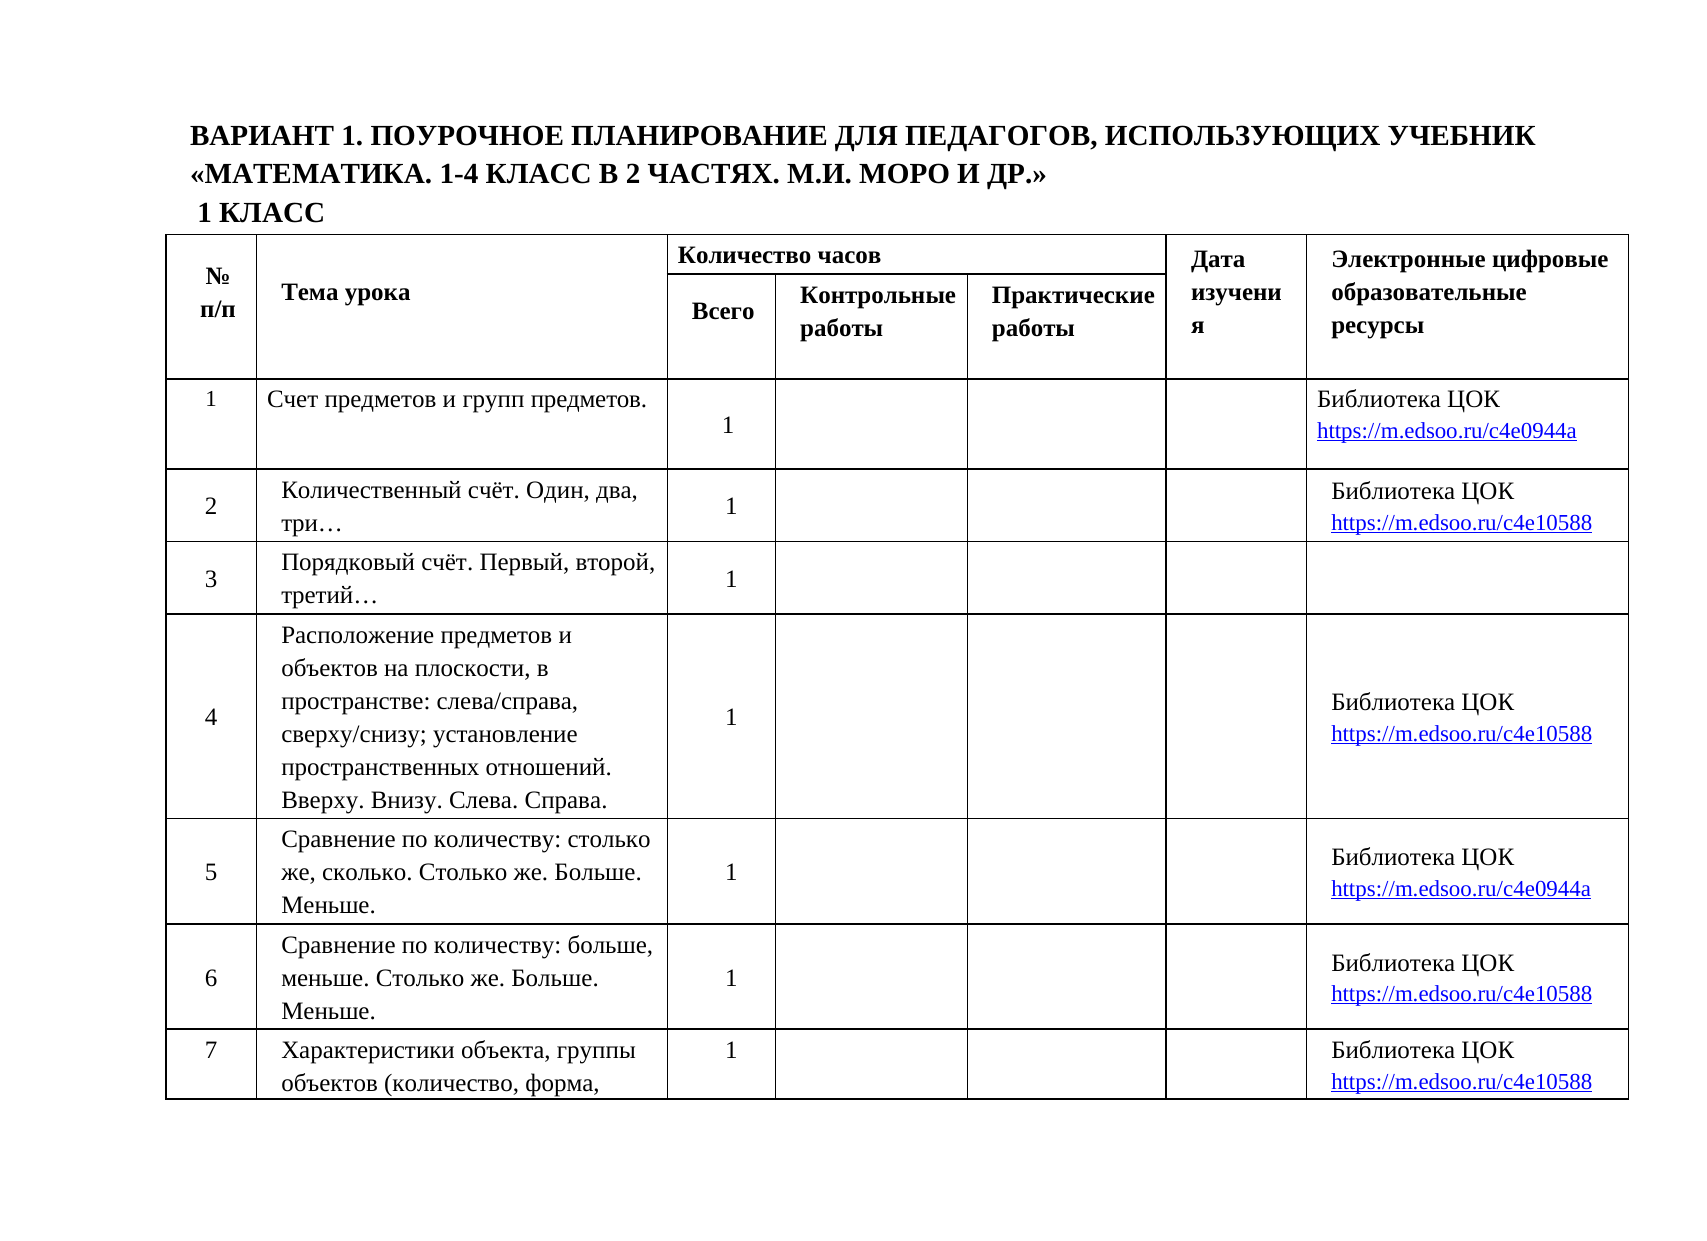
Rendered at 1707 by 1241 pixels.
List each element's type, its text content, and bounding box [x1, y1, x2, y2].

table_header Количество часов [668, 235, 1165, 273]
table_cell Практические работы [968, 275, 1165, 378]
table_cell [776, 925, 967, 1028]
table_cell [1167, 470, 1306, 541]
table_cell [776, 819, 967, 923]
table_cell [776, 380, 967, 468]
table_header Тема урока [257, 235, 667, 378]
table_cell Контрольные работы [776, 275, 967, 378]
table_cell Сравнение по количеству: больше, меньше. Столько же. Больше. Меньше. [257, 925, 667, 1028]
table_cell [968, 1030, 1165, 1098]
table_cell 2 [167, 470, 256, 541]
table_cell 6 [167, 925, 256, 1028]
table_cell Порядковый счёт. Первый, второй, третий… [257, 542, 667, 613]
table_cell 1 [668, 380, 775, 468]
table_cell 3 [167, 542, 256, 613]
table_cell [1167, 380, 1306, 468]
table_cell [1167, 542, 1306, 613]
table_cell Библиотека ЦОК https://m.edsoo.ru/c4e0944a [1307, 819, 1628, 923]
table_cell [776, 542, 967, 613]
table_cell [968, 615, 1165, 817]
table_cell Всего [668, 275, 775, 378]
table_cell Счет предметов и групп предметов. [257, 380, 667, 468]
table_cell 1 [668, 470, 775, 541]
table_cell Количественный счёт. Один, два, три… [257, 470, 667, 541]
table_cell [1167, 925, 1306, 1028]
table_cell [968, 819, 1165, 923]
text 1 КЛАСС [190, 195, 1618, 229]
table_cell Расположение предметов и объектов на плоскости, в пространстве: слева/справа, сверху/снизу; установление пространственных отношений. Вверху. Внизу. Слева. Справа. [257, 615, 667, 817]
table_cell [1307, 1030, 1628, 1098]
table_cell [257, 1030, 667, 1098]
table_cell [776, 615, 967, 817]
table_header № п/п [167, 235, 256, 378]
table_cell 1 [668, 615, 775, 817]
table_header Электронные цифровые образовательные ресурсы [1307, 235, 1628, 378]
table_cell [968, 542, 1165, 613]
table_cell 1 [668, 542, 775, 613]
table_cell [968, 380, 1165, 468]
table_cell 7 [167, 1030, 256, 1098]
table_cell Библиотека ЦОК https://m.edsoo.ru/c4e0944a [1307, 380, 1628, 468]
table_cell 1 [167, 380, 256, 468]
table_cell [1307, 542, 1628, 613]
table_cell Сравнение по количеству: столько же, сколько. Столько же. Больше. Меньше. [257, 819, 667, 923]
table_cell 1 [668, 1030, 775, 1098]
table_cell [968, 470, 1165, 541]
table_cell 1 [668, 925, 775, 1028]
table_cell [1167, 615, 1306, 817]
table_cell 1 [668, 819, 775, 923]
table_cell [1167, 819, 1306, 923]
text ВАРИАНТ 1. ПОУРОЧНОЕ ПЛАНИРОВАНИЕ ДЛЯ ПЕДАГОГОВ, ИСПОЛЬЗУЮЩИХ УЧЕБНИК «МАТЕМАТИКА. 1-4 КЛАСС В 2 ЧАСТЯХ. М.И. МОРО И ДР.» [190, 118, 1618, 190]
table_header Дата изучения [1167, 235, 1306, 378]
table_cell [776, 1030, 967, 1098]
table_cell [1167, 1030, 1306, 1098]
table_cell Библиотека ЦОК https://m.edsoo.ru/c4e10588 [1307, 615, 1628, 817]
table_cell [776, 470, 967, 541]
table_cell [968, 925, 1165, 1028]
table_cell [1307, 925, 1628, 1028]
table_cell 4 [167, 615, 256, 817]
table_cell Библиотека ЦОК https://m.edsoo.ru/c4e10588 [1307, 470, 1628, 541]
table_cell 5 [167, 819, 256, 923]
